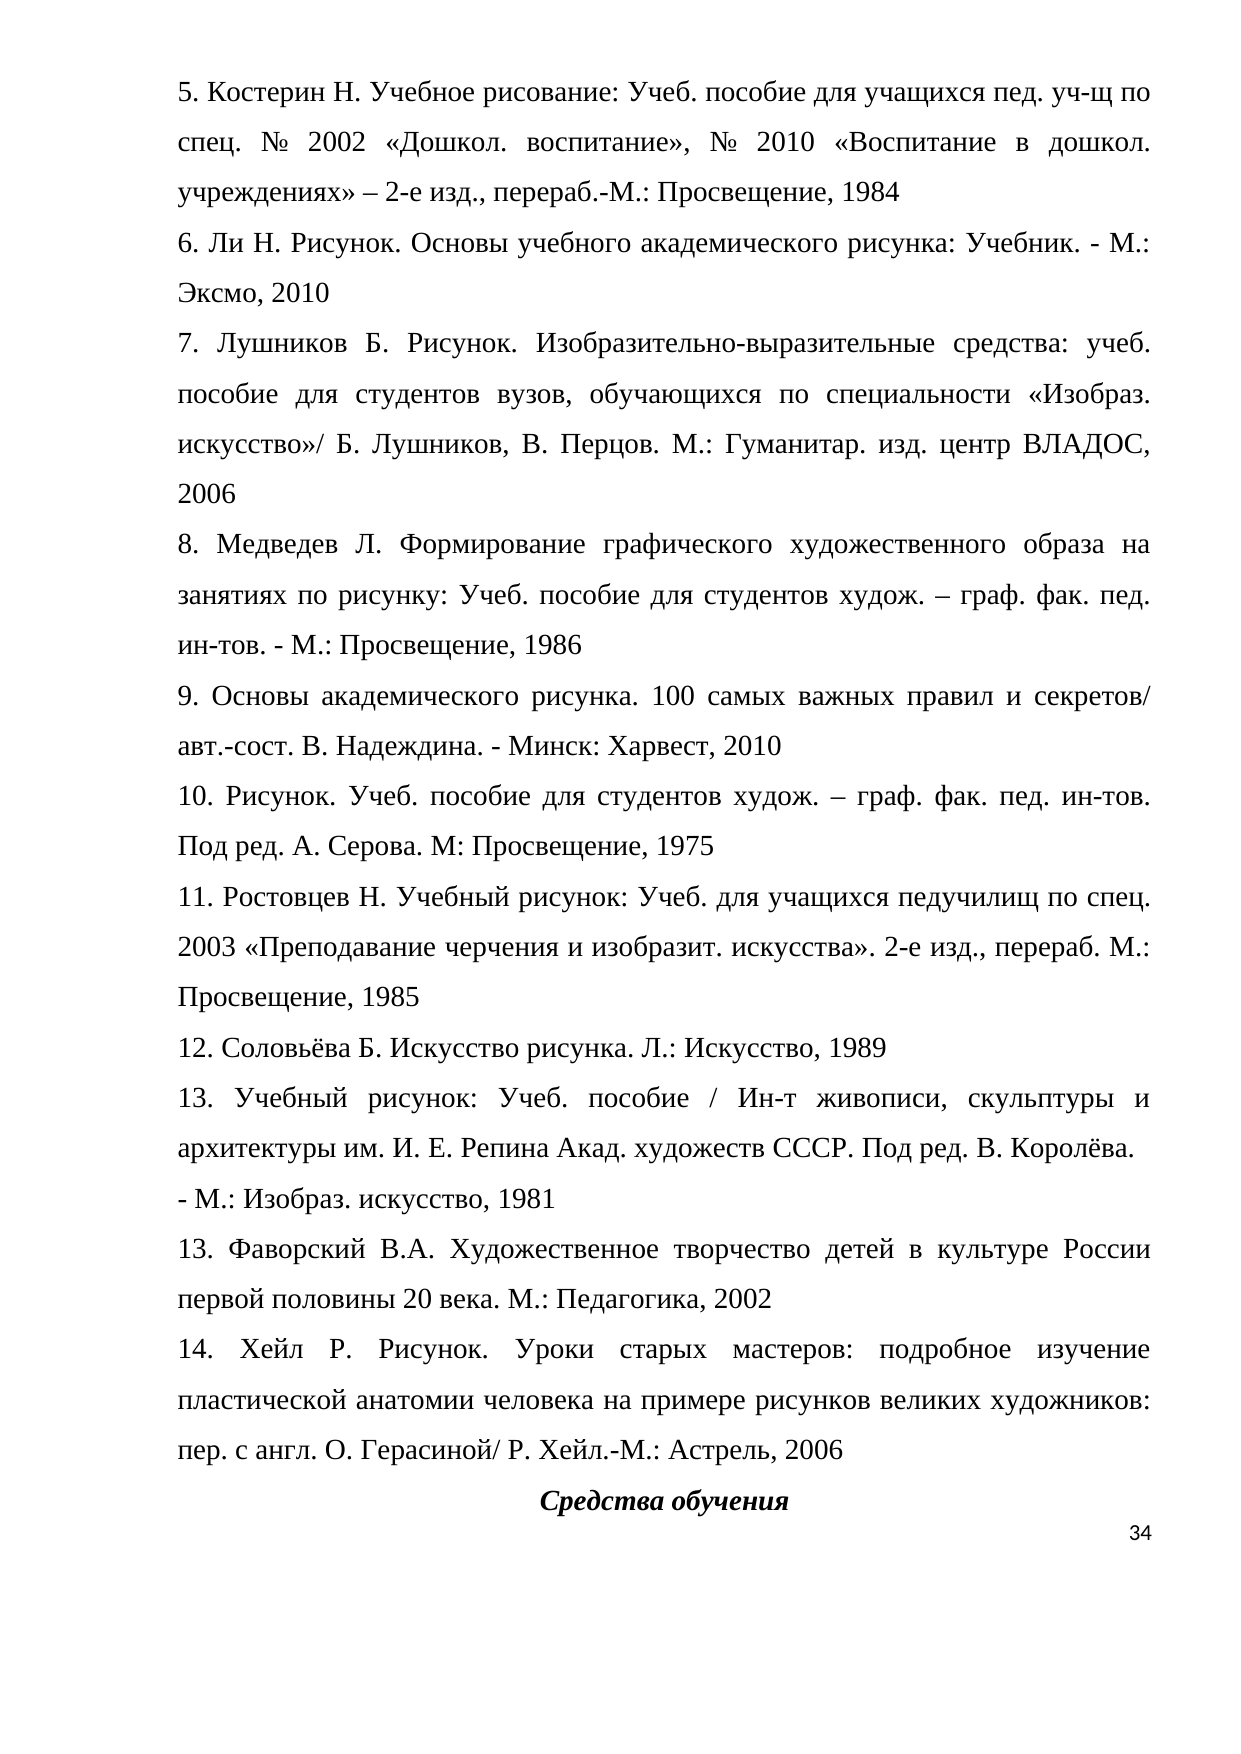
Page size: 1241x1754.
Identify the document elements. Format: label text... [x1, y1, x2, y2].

text 7. Лушников Б. Рисунок. Изобразительно-выразительные средства: учеб. пособие для студентов вузов, обучающихся по специальности «Изобраз. искусство»/ Б. Лушников, В. Перцов. М.: Гуманитар. изд. центр ВЛАДОС, 2006 [177, 325, 1152, 510]
text Средства обучения [177, 1483, 1152, 1516]
text 13. Фаворский В.А. Художественное творчество детей в культуре России первой половины 20 века. М.: Педагогика, 2002 [177, 1231, 1152, 1315]
text 8. Медведев Л. Формирование графического художественного образа на занятиях по рисунку: Учеб. пособие для студентов худож. – граф. фак. пед. ин-тов. - М.: Просвещение, 1986 [177, 527, 1152, 661]
text 12. Соловьёва Б. Искусство рисунка. Л.: Искусство, 1989 [177, 1030, 1152, 1063]
text 11. Ростовцев Н. Учебный рисунок: Учеб. для учащихся педучилищ по спец. 2003 «Преподавание черчения и изобразит. искусства». 2-е изд., перераб. М.: Просвещение, 1985 [177, 879, 1152, 1013]
text 5. Костерин Н. Учебное рисование: Учеб. пособие для учащихся пед. уч-щ по спец. № 2002 «Дошкол. воспитание», № 2010 «Воспитание в дошкол. учреждениях» – 2-е изд., перераб.-М.: Просвещение, 1984 [177, 74, 1152, 208]
text 9. Основы академического рисунка. 100 самых важных правил и секретов/ авт.-сост. В. Надеждина. - Минск: Харвест, 2010 [177, 678, 1152, 761]
text 14. Хейл Р. Рисунок. Уроки старых мастеров: подробное изучение пластической анатомии человека на примере рисунков великих художников: пер. с англ. О. Герасиной/ Р. Хейл.-М.: Астрель, 2006 [177, 1332, 1152, 1466]
text 13. Учебный рисунок: Учеб. пособие / Ин-т живописи, скульптуры и архитектуры им. И. Е. Репина Акад. художеств СССР. Под ред. В. Королёва. [177, 1080, 1152, 1164]
text - М.: Изобраз. искусство, 1981 [177, 1181, 1152, 1214]
text 6. Ли Н. Рисунок. Основы учебного академического рисунка: Учебник. - М.: Эксмо, 2010 [177, 225, 1152, 309]
text 10. Рисунок. Учеб. пособие для студентов худож. – граф. фак. пед. ин-тов. Под ред. А. Серова. М: Просвещение, 1975 [177, 778, 1152, 862]
